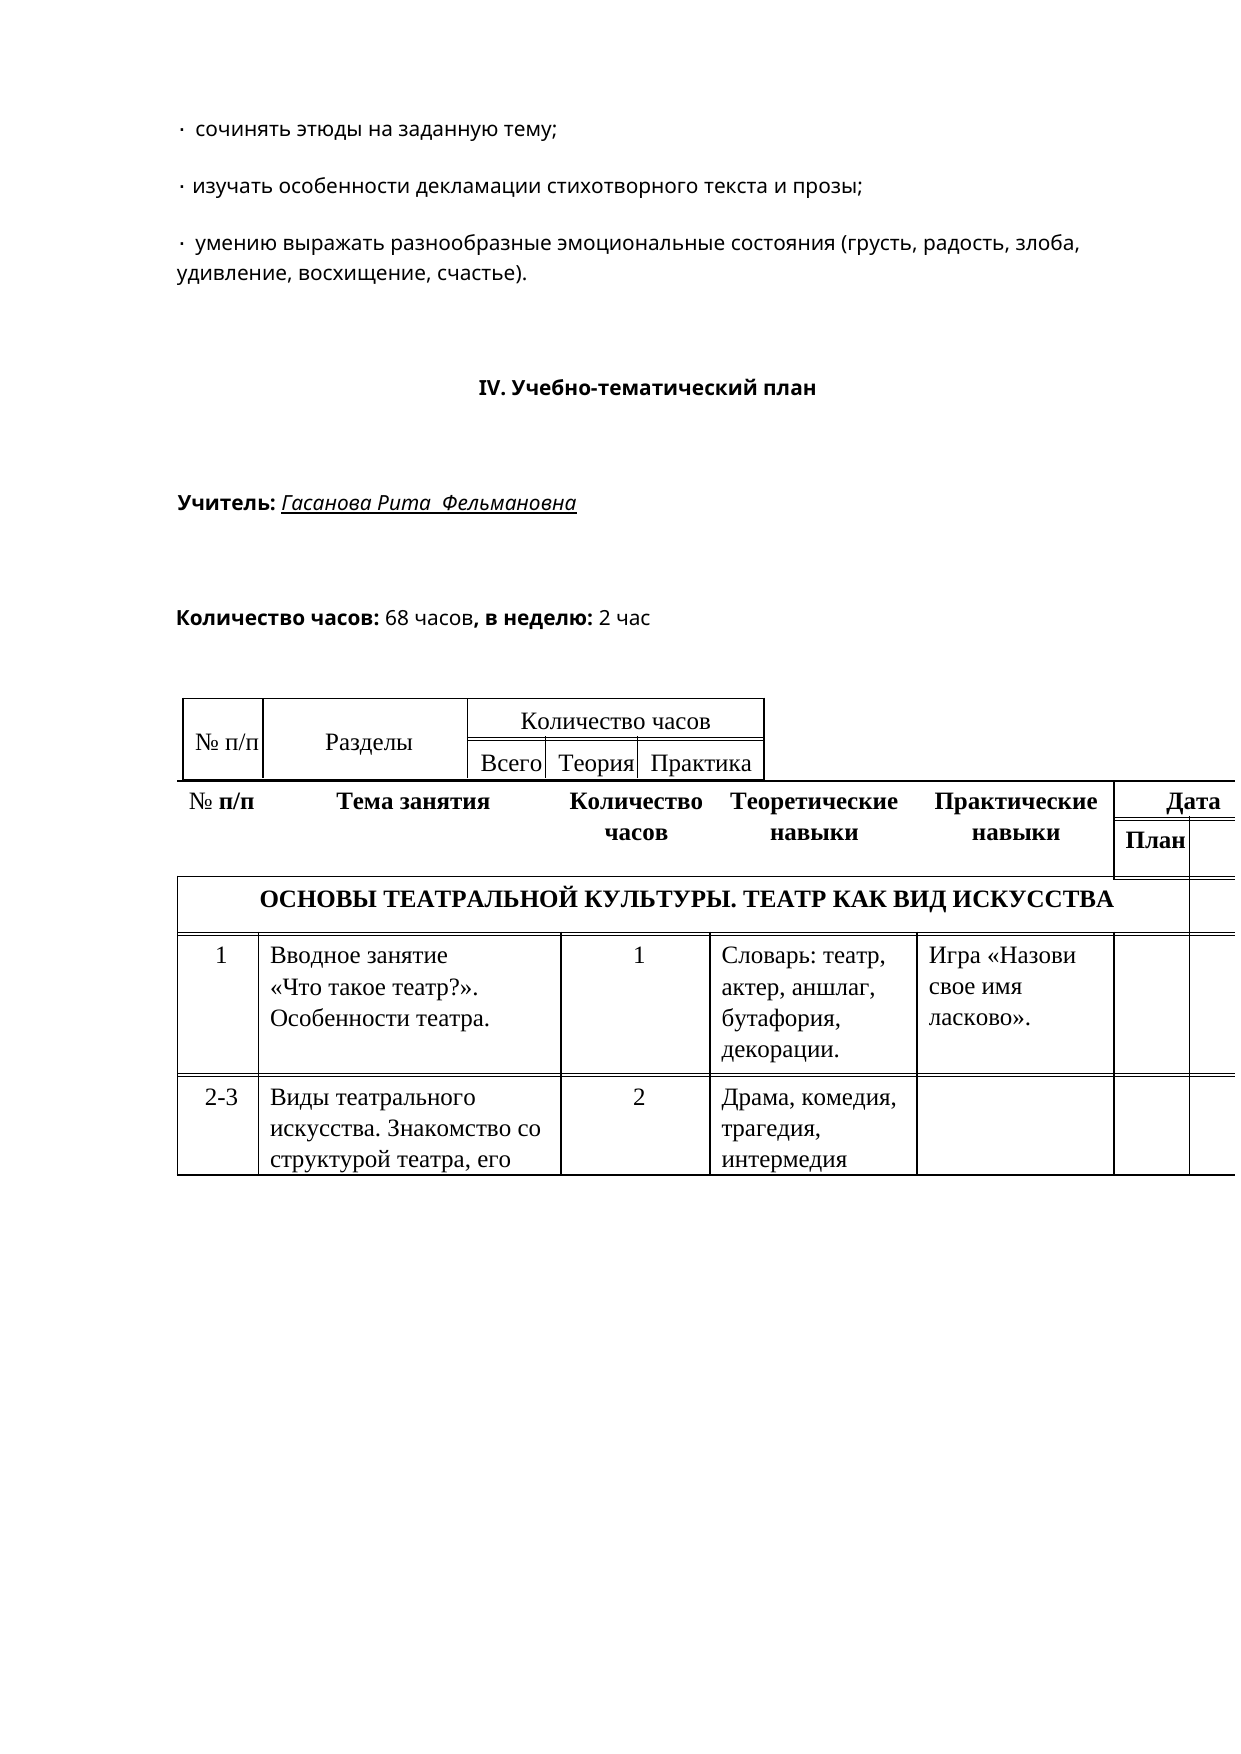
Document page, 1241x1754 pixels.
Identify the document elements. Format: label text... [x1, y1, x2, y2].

table_header Количество часов [561, 782, 710, 876]
text ۰ сочинять этюды на заданную тему; [176, 114, 1158, 142]
table_cell [1190, 936, 1235, 1073]
table_cell 1 [178, 936, 258, 1073]
table_header Разделы [264, 699, 467, 778]
table_header № п/п [177, 782, 258, 876]
table_cell Словарь: театр, актер, аншлаг, бутафория, декорации. [711, 936, 916, 1073]
table_cell ОСНОВЫ ТЕАТРАЛЬНОЙ КУЛЬТУРЫ. ТЕАТР КАК ВИД ИСКУССТВА [259, 877, 1189, 932]
text ۰ умению выражать разнообразные эмоциональные состояния (грусть, радость, злоба, удивление, восхищение, счастье). [176, 228, 1158, 286]
table_header Количество часов [468, 699, 763, 736]
text Количество часов: 68 часов, в неделю: 2 час [176, 603, 1055, 632]
table_cell Игра «Назови свое имя ласково». [918, 936, 1113, 1073]
table_header Дата [1115, 782, 1235, 816]
table_cell 1 [562, 936, 709, 1073]
table_header Тема занятия [259, 782, 561, 876]
text Учитель: Гасанова Рита Фельмановна [177, 488, 1240, 517]
table_cell Всего [468, 741, 545, 778]
table_cell Теория [546, 741, 637, 778]
table_cell Вводное занятие «Что такое театр?». Особенности театра. [259, 936, 560, 1073]
text IV. Учебно-тематический план [478, 373, 1055, 402]
table_cell Драма, комедия, трагедия, интермедия [711, 1077, 916, 1174]
table_cell [1115, 1077, 1189, 1174]
table_cell 2 [562, 1077, 709, 1174]
table_cell [1190, 821, 1235, 876]
table_cell 2-3 [178, 1077, 258, 1174]
table_header Практические навыки [917, 782, 1113, 876]
table_cell План [1115, 821, 1189, 876]
table_cell [1190, 1077, 1235, 1174]
text ۰изучать особенности декламации стихотворного текста и прозы; [176, 171, 1158, 199]
table_cell [1190, 880, 1235, 932]
table_cell [918, 1077, 1113, 1174]
table_cell [178, 877, 258, 932]
table_cell [1115, 936, 1189, 1073]
table_cell Практика [638, 741, 763, 778]
table_cell Виды театрального искусства. Знакомство со структурой театра, его [259, 1077, 560, 1174]
table_header № п/п [184, 699, 262, 778]
table_header Теоретические навыки [710, 782, 917, 876]
